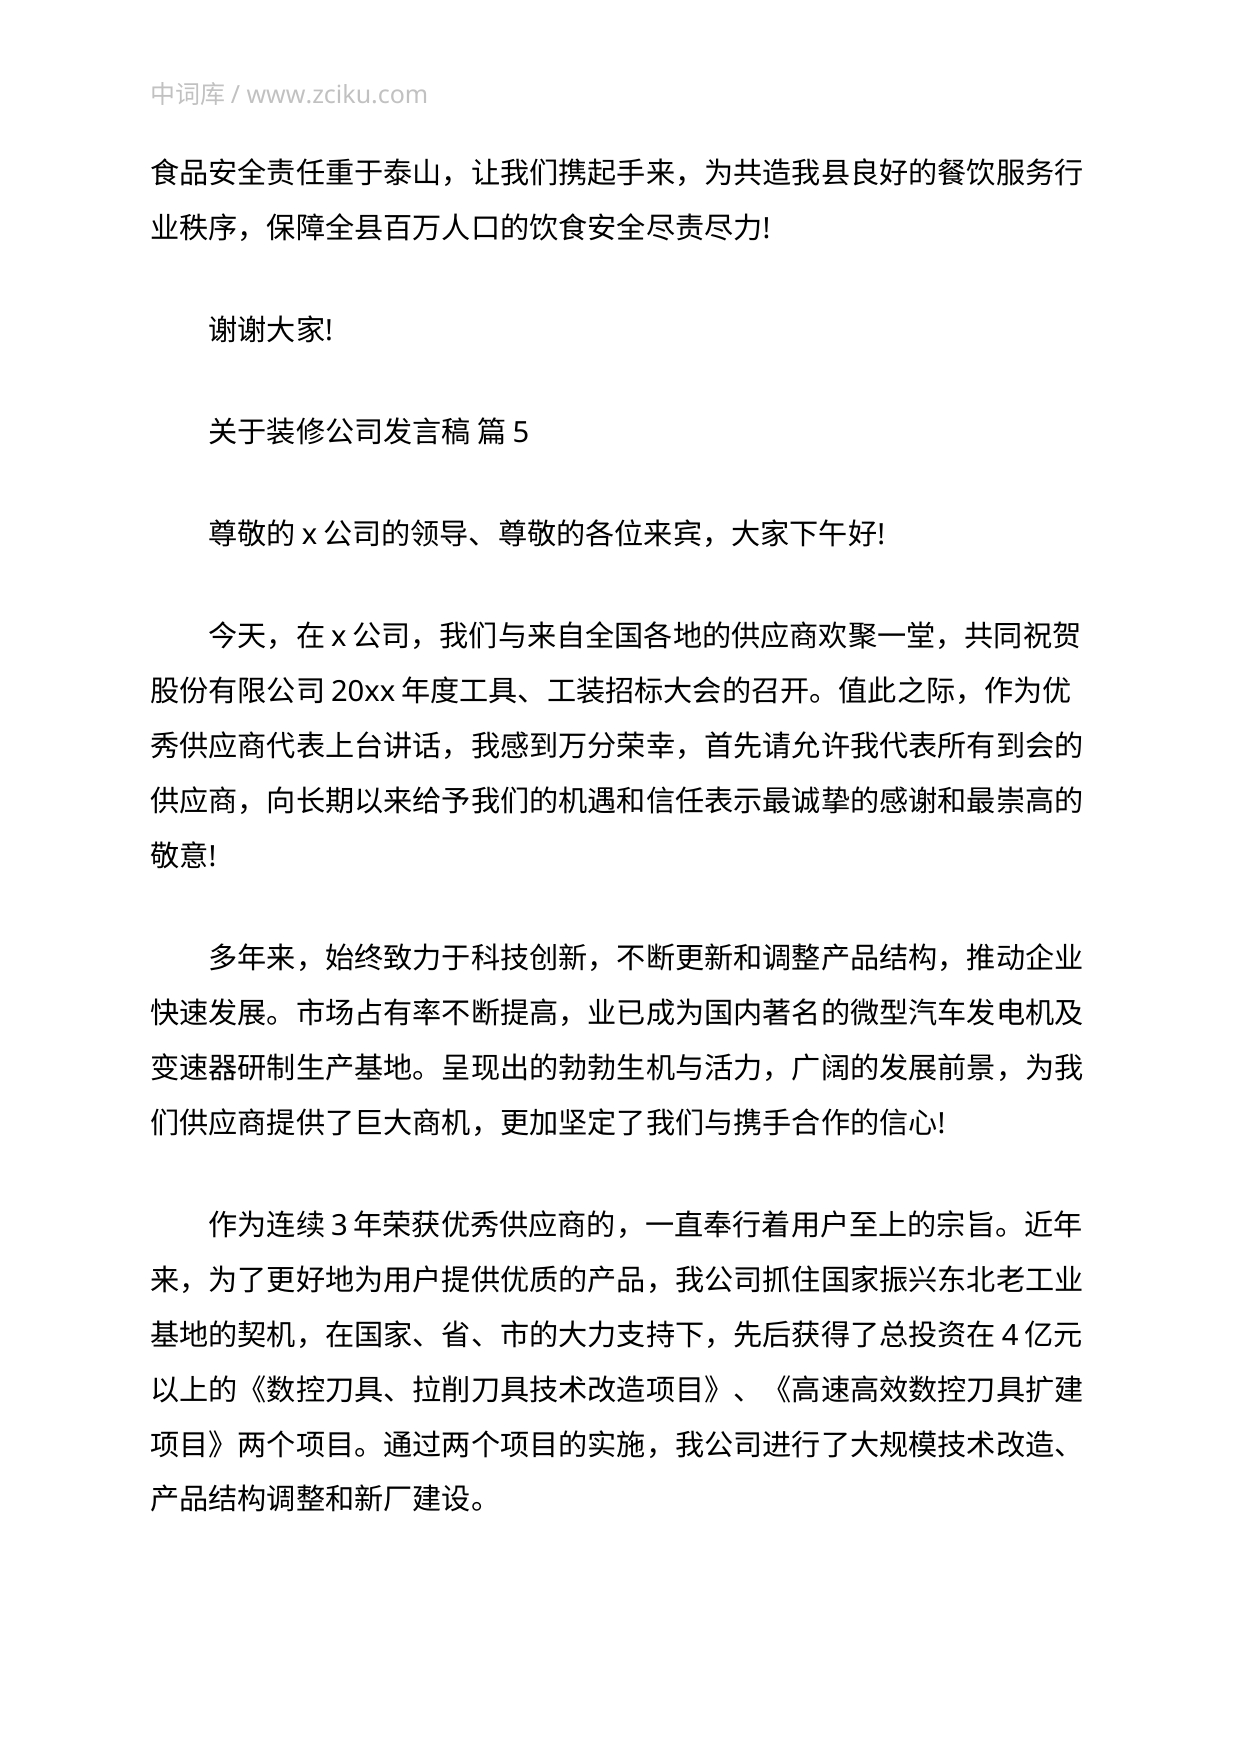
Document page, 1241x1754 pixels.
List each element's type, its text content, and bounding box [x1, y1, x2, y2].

text 今天，在x公司，我们与来自全国各地的供应商欢聚一堂，共同祝贺股份有限公司20xx年度工具、工装招标大会的召开。值此之际，作为优秀供应商代表上台讲话，我感到万分荣幸，首先请允许我代表所有到会的供应商，向长期以来给予我们的机遇和信任表示最诚挚的感谢和最崇高的敬意! [150, 613, 1090, 875]
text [150, 150, 1090, 247]
text 关于装修公司发言稿 篇5 [150, 409, 1090, 451]
text 作为连续3年荣获优秀供应商的，一直奉行着用户至上的宗旨。近年来，为了更好地为用户提供优质的产品，我公司抓住国家振兴东北老工业基地的契机，在国家、省、市的大力支持下，先后获得了总投资在4亿元以上的《数控刀具、拉削刀具技术改造项目》、《高速高效数控刀具扩建项目》两个项目。通过两个项目的实施，我公司进行了大规模技术改造、产品结构调整和新厂建设。 [150, 1201, 1090, 1518]
text 谢谢大家! [150, 307, 1090, 349]
text 尊敬的x公司的领导、尊敬的各位来宾，大家下午好! [150, 511, 1090, 553]
text 多年来，始终致力于科技创新，不断更新和调整产品结构，推动企业快速发展。市场占有率不断提高，业已成为国内著名的微型汽车发电机及变速器研制生产基地。呈现出的勃勃生机与活力，广阔的发展前景，为我们供应商提供了巨大商机，更加坚定了我们与携手合作的信心! [150, 934, 1090, 1142]
